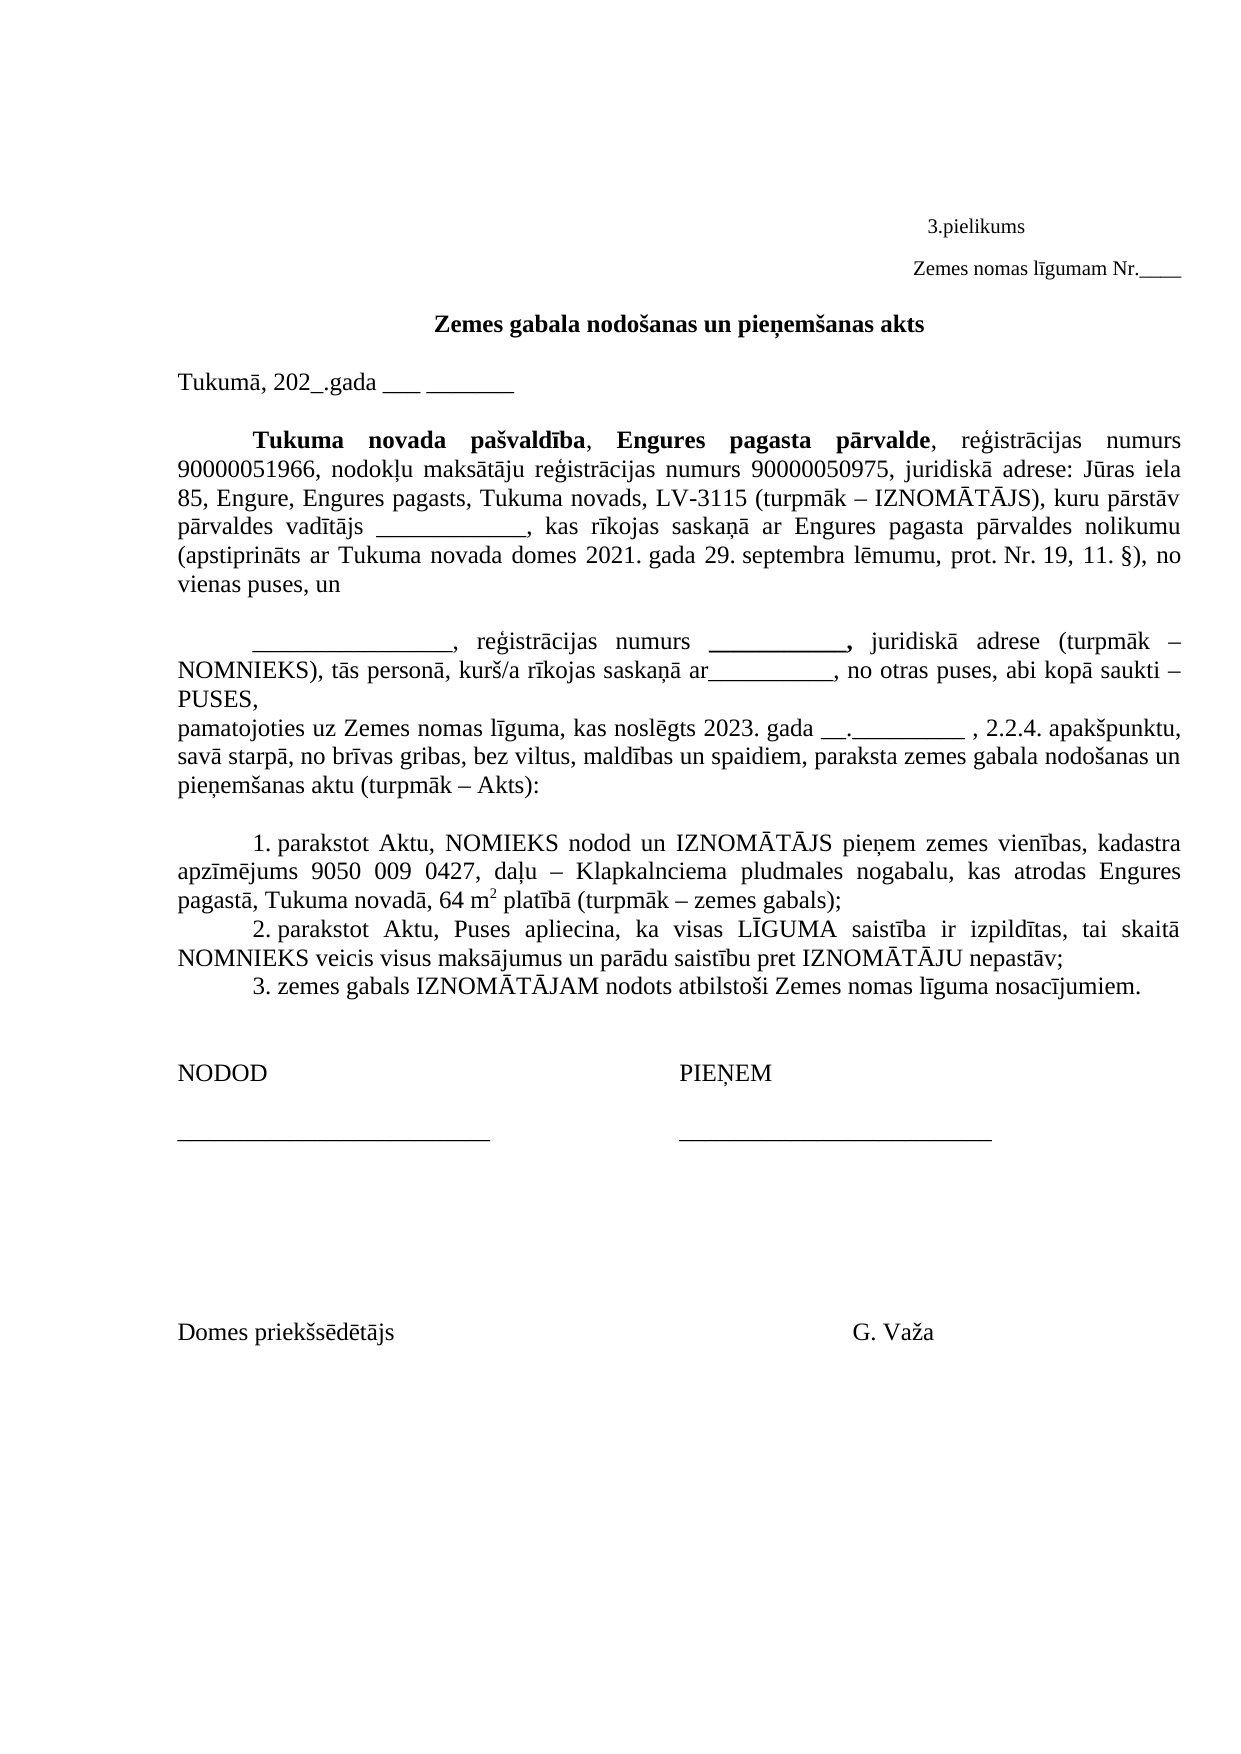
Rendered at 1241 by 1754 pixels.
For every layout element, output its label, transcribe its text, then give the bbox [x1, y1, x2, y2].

list 3. zemes gabals IZNOMĀTĀJAM nodots atbilstoši Zemes nomas līguma nosacījumiem. [252, 971, 1181, 1000]
text 3.pielikums [852, 213, 1181, 238]
text Tukumā, 202_.gada ___ _______ [177, 367, 1181, 396]
text 1. parakstot Aktu, NOMIEKS nodod un IZNOMĀTĀJS pieņem zemes vienības, kadastra apzīmējums 9050 009 0427, daļu – Klapkalnciema pludmales nogabalu, kas atrodas Engures pagastā, Tukuma novadā, 64 m2 platībā (turpmāk – zemes gabals); [177, 828, 1181, 914]
text Domes priekšsēdētājs G. Važa [177, 1317, 1181, 1346]
text ________________, reģistrācijas numurs ___________, juridiskā adrese (turpmāk – NOMNIEKS), tās personā, kurš/a rīkojas saskaņā ar__________, no otras puses, abi kopā saukti – PUSES, [177, 626, 1181, 713]
table_header NODOD _________________________ [177, 1058, 679, 1202]
table_header PIEŅEM _________________________ [679, 1058, 1181, 1202]
text Zemes gabala nodošanas un pieņemšanas akts [177, 309, 1181, 338]
text 2. parakstot Aktu, Puses apliecina, ka visas LĪGUMA saistība ir izpildītas, tai skaitā NOMNIEKS veicis visus maksājumus un parādu saistību pret IZNOMĀTĀJU nepastāv; [177, 914, 1181, 971]
text Zemes nomas līgumam Nr.____ [177, 256, 1181, 280]
text pamatojoties uz Zemes nomas līguma, kas noslēgts 2023. gada __._________ , 2.2.4. apakšpunktu, savā starpā, no brīvas gribas, bez viltus, maldības un spaidiem, paraksta zemes gabala nodošanas un pieņemšanas aktu (turpmāk – Akts): [177, 713, 1181, 799]
text Tukuma novada pašvaldība, Engures pagasta pārvalde, reģistrācijas numurs 90000051966, nodokļu maksātāju reģistrācijas numurs 90000050975, juridiskā adrese: Jūras iela 85, Engure, Engures pagasts, Tukuma novads, LV-3115 (turpmāk – IZNOMĀTĀJS), kuru pārstāv pārvaldes vadītājs ____________, kas rīkojas saskaņā ar Engures pagasta pārvaldes nolikumu (apstiprināts ar Tukuma novada domes 2021. gada 29. septembra lēmumu, prot. Nr. 19, 11. §), no vienas puses, un [177, 425, 1181, 598]
